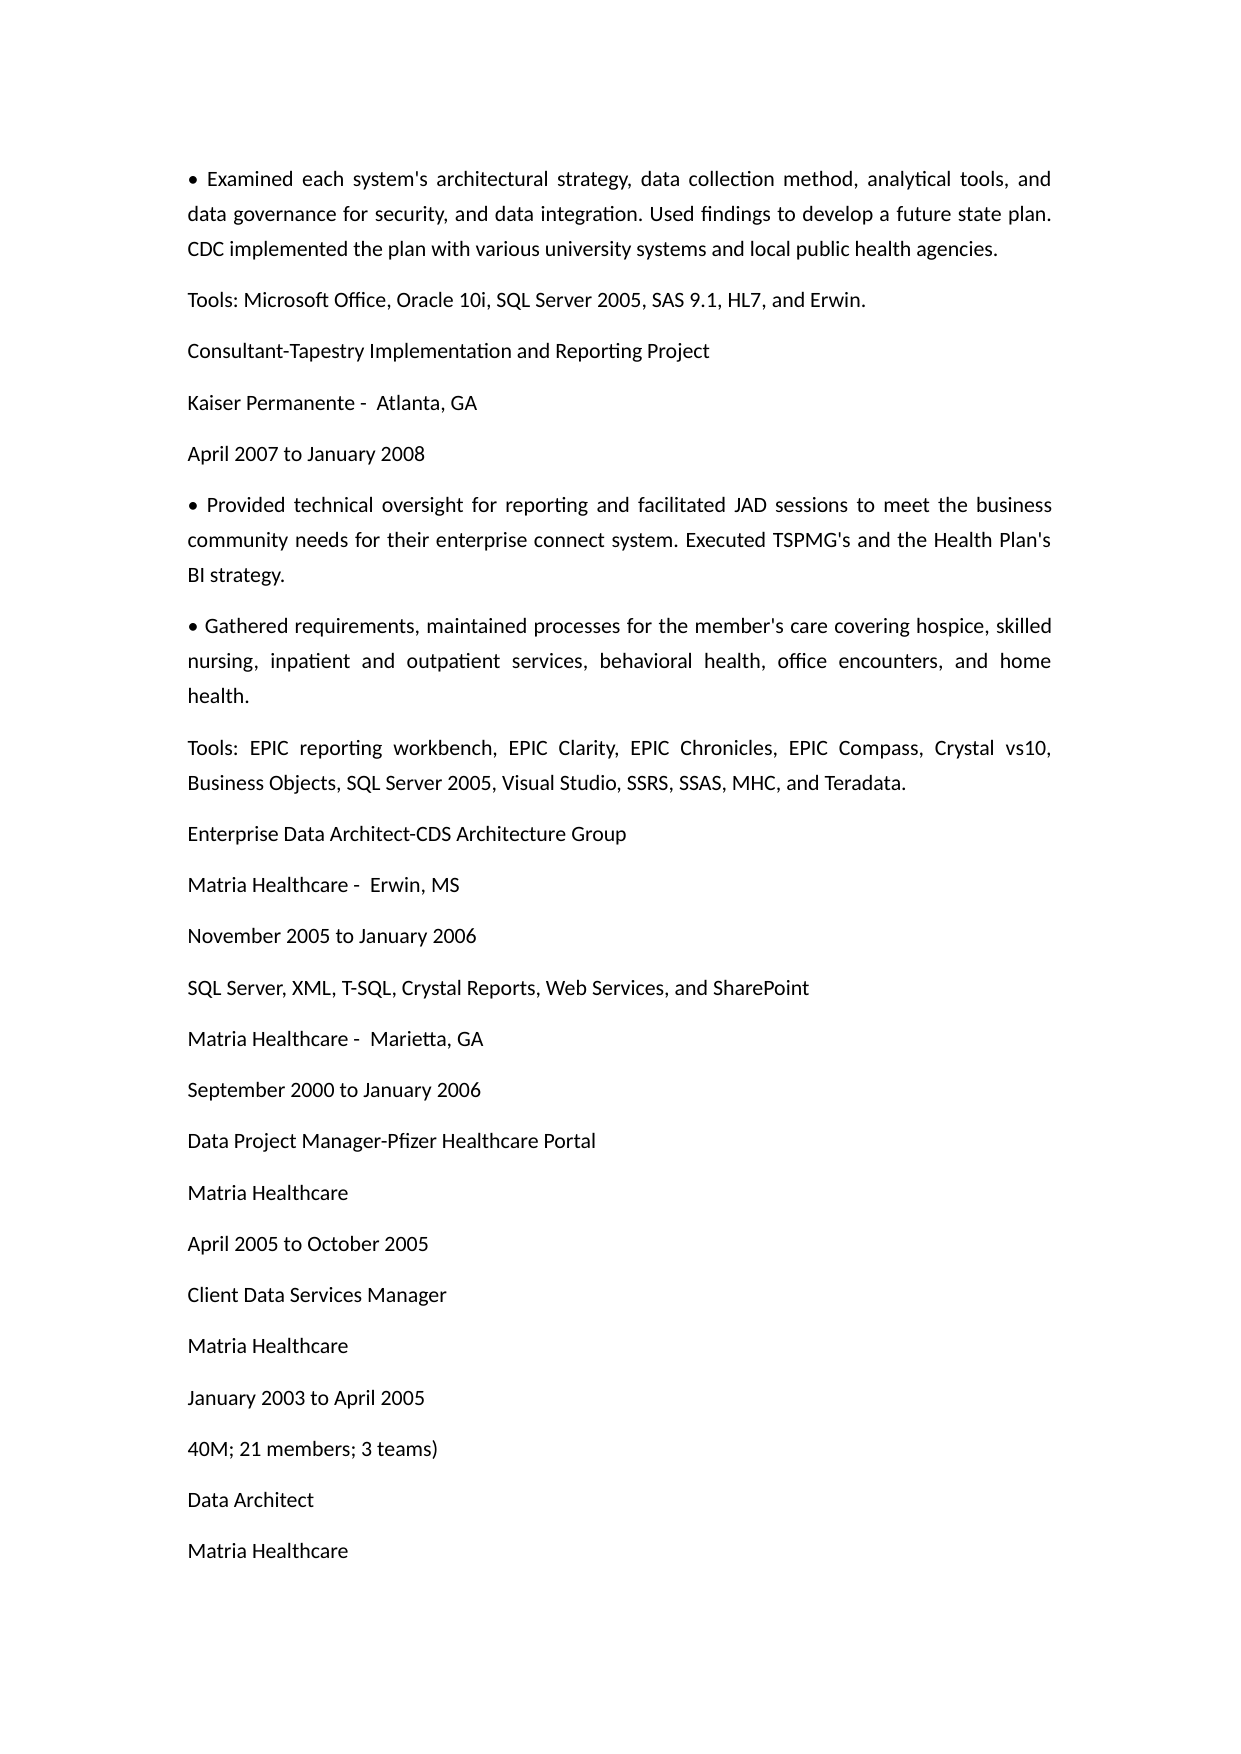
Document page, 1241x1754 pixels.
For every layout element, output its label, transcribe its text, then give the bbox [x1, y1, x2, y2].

text Client Data Services Manager [187, 1278, 1053, 1311]
text Matria Healthcare [187, 1534, 1053, 1567]
text Matria Healthcare - Erwin, MS [187, 868, 1053, 901]
text April 2007 to January 2008 [187, 437, 1053, 469]
text Matria Healthcare [187, 1329, 1053, 1362]
text Enterprise Data Architect-CDS Architecture Group [187, 817, 1053, 849]
text 40M; 21 members; 3 teams) [187, 1432, 1053, 1464]
text Data Architect [187, 1483, 1053, 1516]
text Consultant-Tapestry Implementation and Reporting Project [187, 334, 1053, 367]
text Tools: Microsoft Office, Oracle 10i, SQL Server 2005, SAS 9.1, HL7, and Erwin. [187, 283, 1053, 316]
text • Gathered requirements, maintained processes for the member's care covering hospice, skilled nursing, inpatient and outpatient services, behavioral health, office encounters, and home health. [187, 609, 1053, 712]
text • Examined each system's architectural strategy, data collection method, analytical tools, and data governance for security, and data integration. Used findings to develop a future state plan. CDC implemented the plan with various university systems and local public health agencies. [187, 162, 1053, 264]
text Data Project Manager-Pfizer Healthcare Portal [187, 1124, 1053, 1157]
text April 2005 to October 2005 [187, 1227, 1053, 1259]
text January 2003 to April 2005 [187, 1381, 1053, 1413]
text September 2000 to January 2006 [187, 1073, 1053, 1106]
text Matria Healthcare - Marietta, GA [187, 1022, 1053, 1054]
text Matria Healthcare [187, 1176, 1053, 1208]
text SQL Server, XML, T-SQL, Crystal Reports, Web Services, and SharePoint [187, 971, 1053, 1003]
text • Provided technical oversight for reporting and facilitated JAD sessions to meet the business community needs for their enterprise connect system. Executed TSPMG's and the Health Plan's BI strategy. [187, 488, 1053, 591]
text November 2005 to January 2006 [187, 919, 1053, 952]
text Kaiser Permanente - Atlanta, GA [187, 386, 1053, 418]
text Tools: EPIC reporting workbench, EPIC Clarity, EPIC Chronicles, EPIC Compass, Crystal vs10, Business Objects, SQL Server 2005, Visual Studio, SSRS, SSAS, MHC, and Teradata. [187, 731, 1053, 798]
